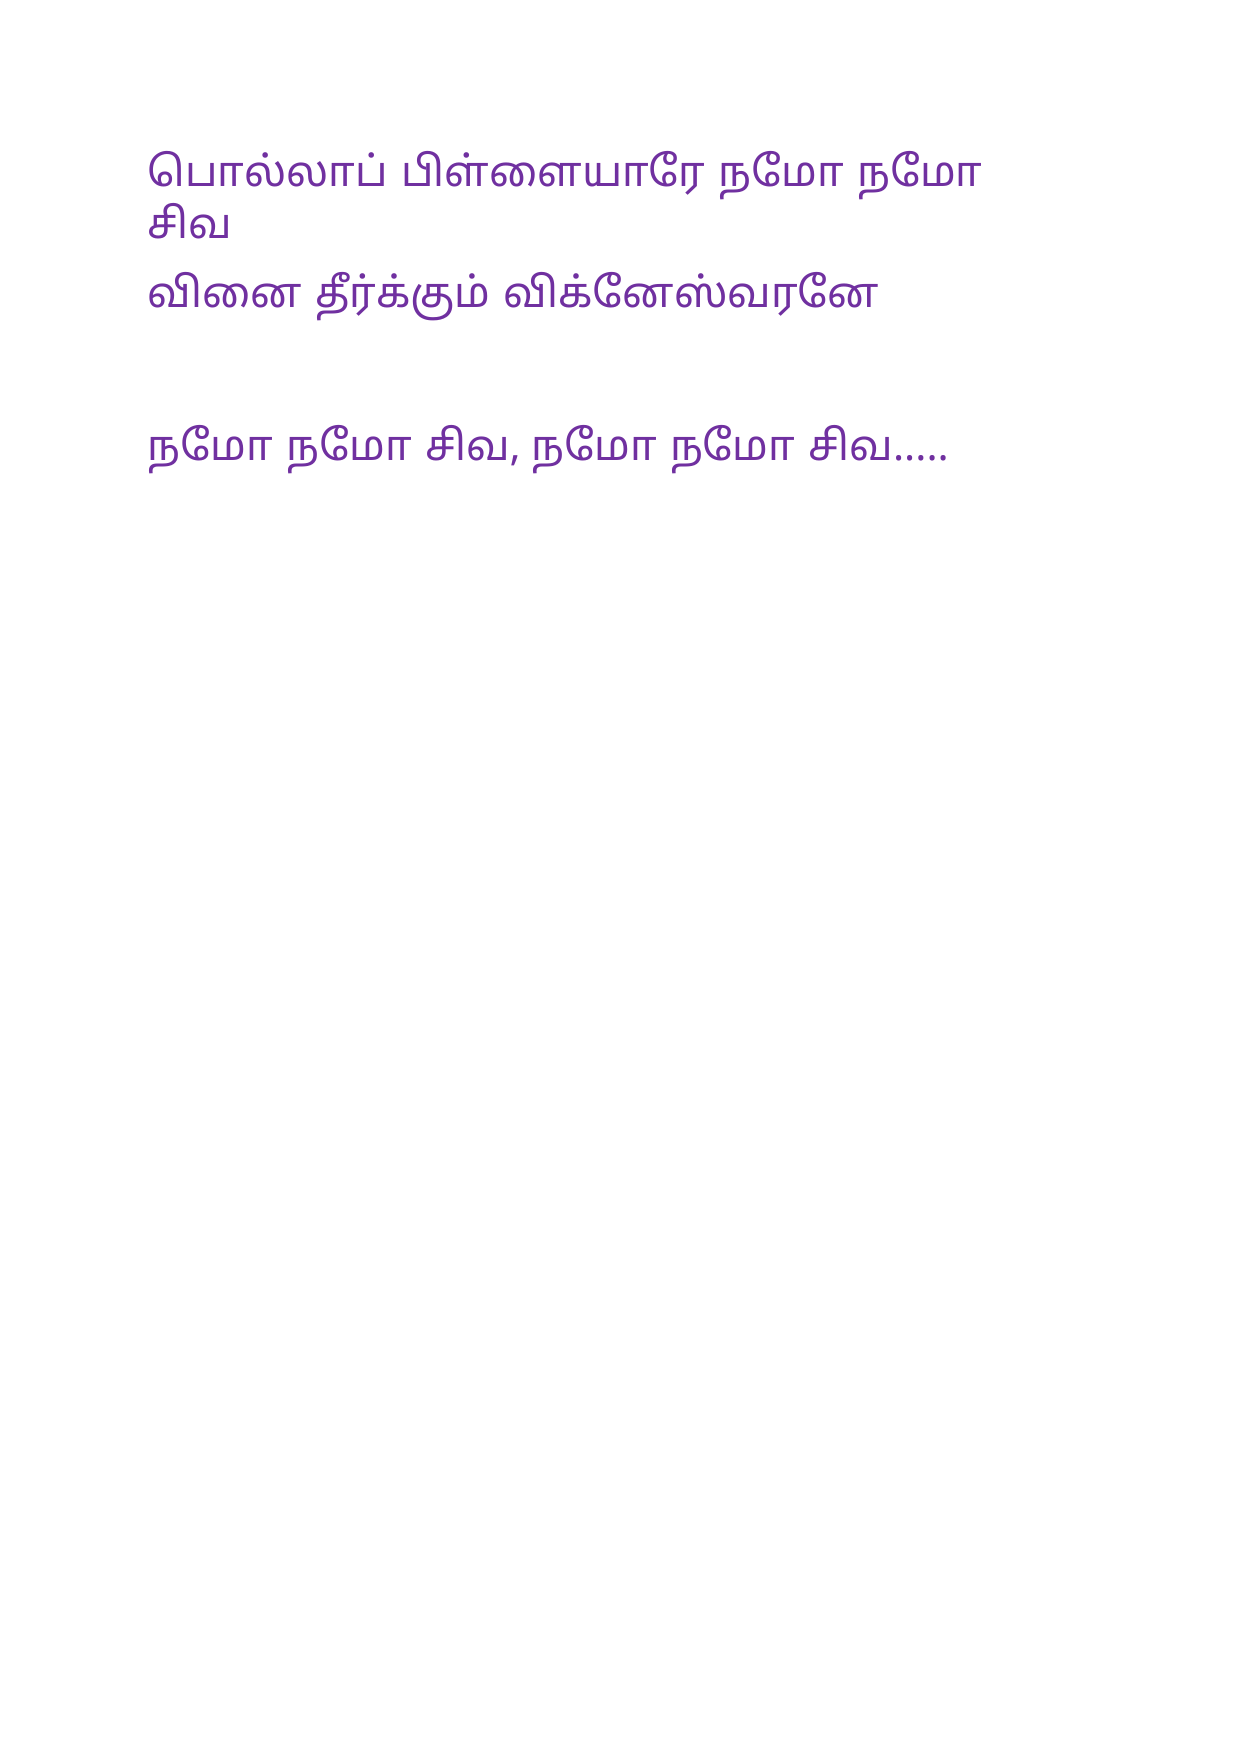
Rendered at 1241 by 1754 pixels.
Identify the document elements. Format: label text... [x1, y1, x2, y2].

text பொல்லாப் பிள்ளையாரே நமோ நமோ சிவ [148, 148, 1093, 248]
text நமோ நமோ சிவ, நமோ நமோ சிவ..... [148, 416, 1093, 473]
text வினை தீர்க்கும் விக்னேஸ்வரனே [148, 269, 1093, 318]
